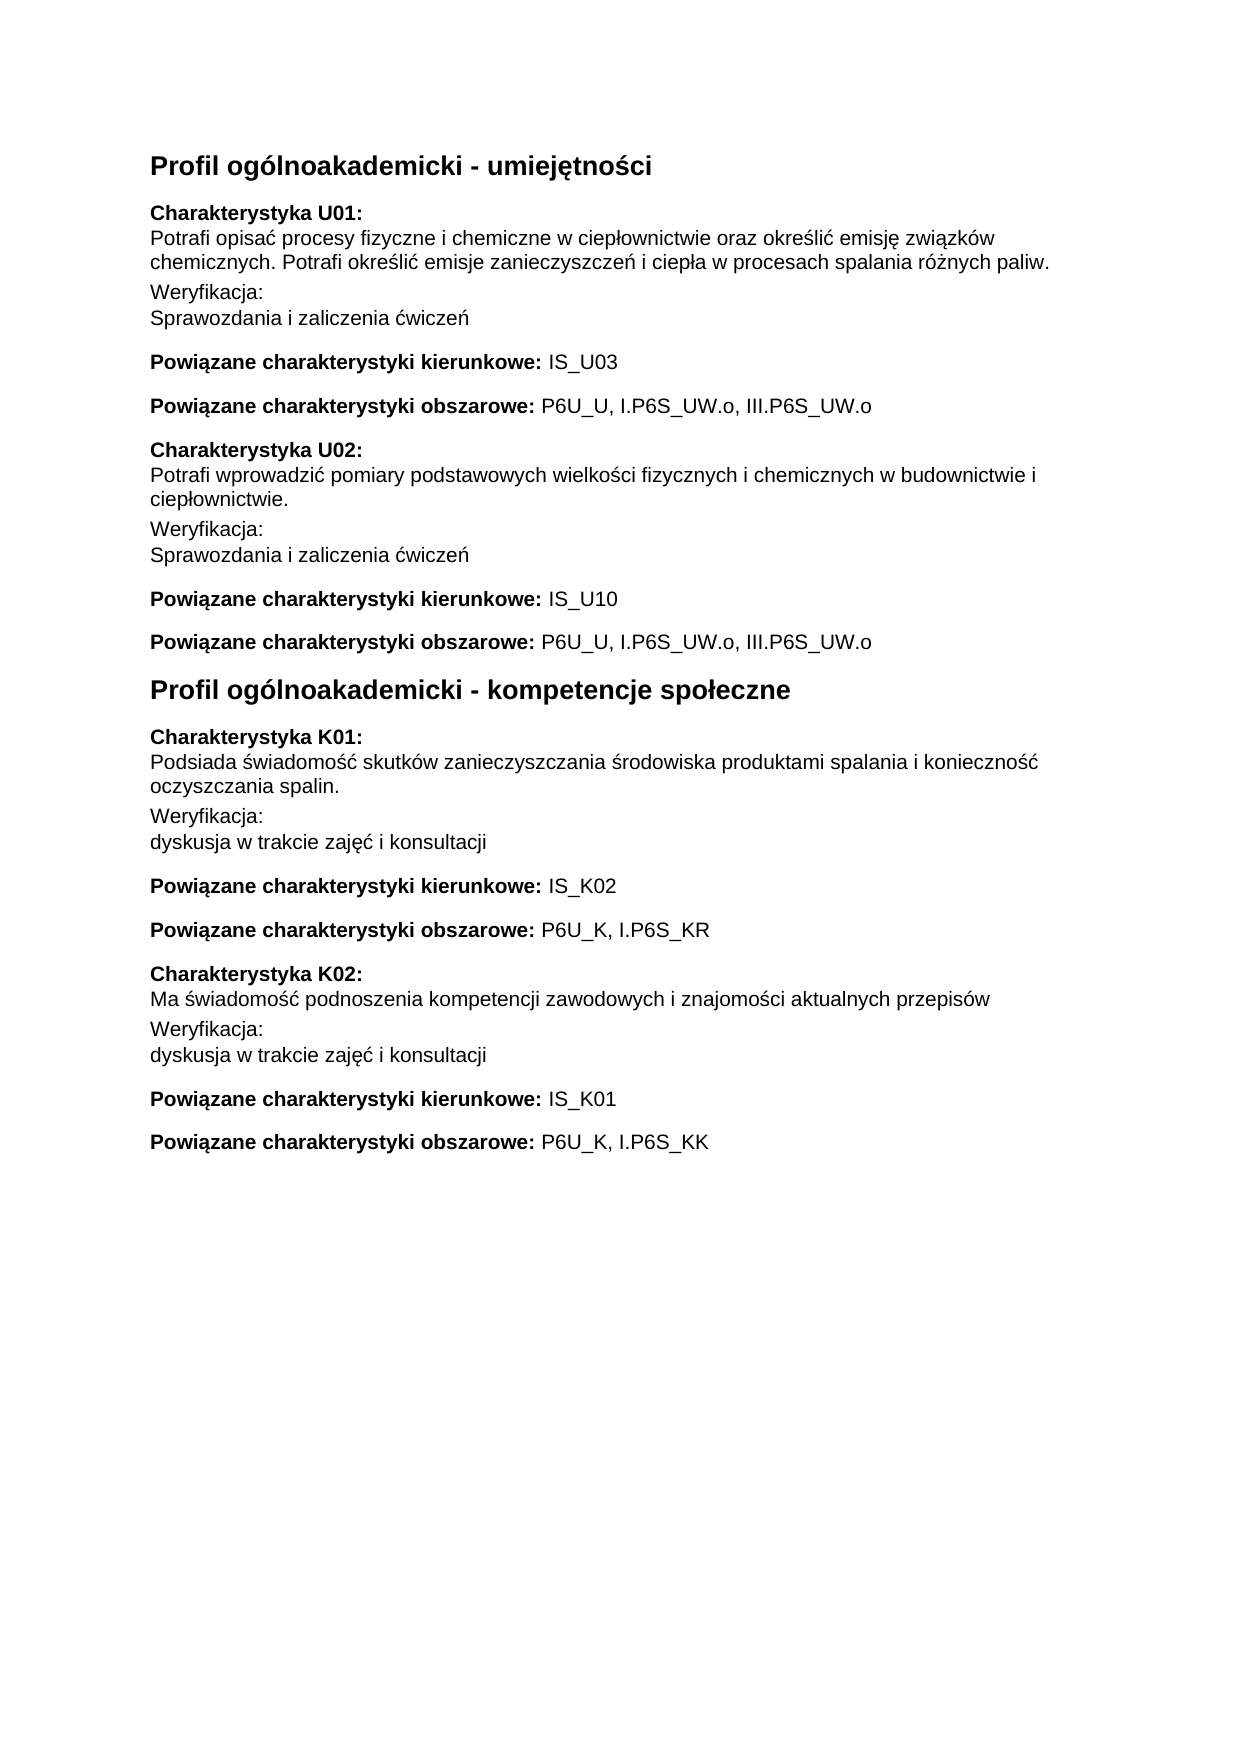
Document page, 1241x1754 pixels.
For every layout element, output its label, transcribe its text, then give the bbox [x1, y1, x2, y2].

text Weryfikacja: [150, 804, 1090, 828]
text dyskusja w trakcie zajęć i konsultacji [150, 830, 1090, 854]
text Charakterystyka K02: [150, 961, 1090, 985]
text Weryfikacja: [150, 1017, 1090, 1041]
text Ma świadomość podnoszenia kompetencji zawodowych i znajomości aktualnych przepisów [150, 986, 1090, 1010]
text Powiązane charakterystyki kierunkowe: IS_K01 [150, 1086, 1090, 1110]
text Potrafi wprowadzić pomiary podstawowych wielkości fizycznych i chemicznych w budownictwie i ciepłownictwie. [150, 462, 1090, 510]
text Charakterystyka U02: [150, 437, 1090, 461]
text Sprawozdania i zaliczenia ćwiczeń [150, 306, 1090, 330]
text Powiązane charakterystyki kierunkowe: IS_K02 [150, 874, 1090, 898]
subtitle Profil ogólnoakademicki - kompetencje społeczne [150, 674, 1090, 705]
text Charakterystyka U01: [150, 201, 1090, 225]
text Powiązane charakterystyki obszarowe: P6U_K, I.P6S_KK [150, 1130, 1090, 1154]
text Powiązane charakterystyki kierunkowe: IS_U10 [150, 586, 1090, 610]
text Weryfikacja: [150, 517, 1090, 541]
text Sprawozdania i zaliczenia ćwiczeń [150, 543, 1090, 567]
text Potrafi opisać procesy fizyczne i chemiczne w ciepłownictwie oraz określić emisję związków chemicznych. Potrafi określić emisje zanieczyszczeń i ciepła w procesach spalania różnych paliw. [150, 226, 1090, 274]
text Powiązane charakterystyki kierunkowe: IS_U03 [150, 350, 1090, 374]
text Powiązane charakterystyki obszarowe: P6U_U, I.P6S_UW.o, III.P6S_UW.o [150, 394, 1090, 418]
text Podsiada świadomość skutków zanieczyszczania środowiska produktami spalania i konieczność oczyszczania spalin. [150, 750, 1090, 798]
text Powiązane charakterystyki obszarowe: P6U_K, I.P6S_KR [150, 918, 1090, 942]
text Powiązane charakterystyki obszarowe: P6U_U, I.P6S_UW.o, III.P6S_UW.o [150, 630, 1090, 654]
text dyskusja w trakcie zajęć i konsultacji [150, 1043, 1090, 1067]
text Charakterystyka K01: [150, 725, 1090, 749]
text Weryfikacja: [150, 280, 1090, 304]
subtitle Profil ogólnoakademicki - umiejętności [150, 150, 1090, 181]
